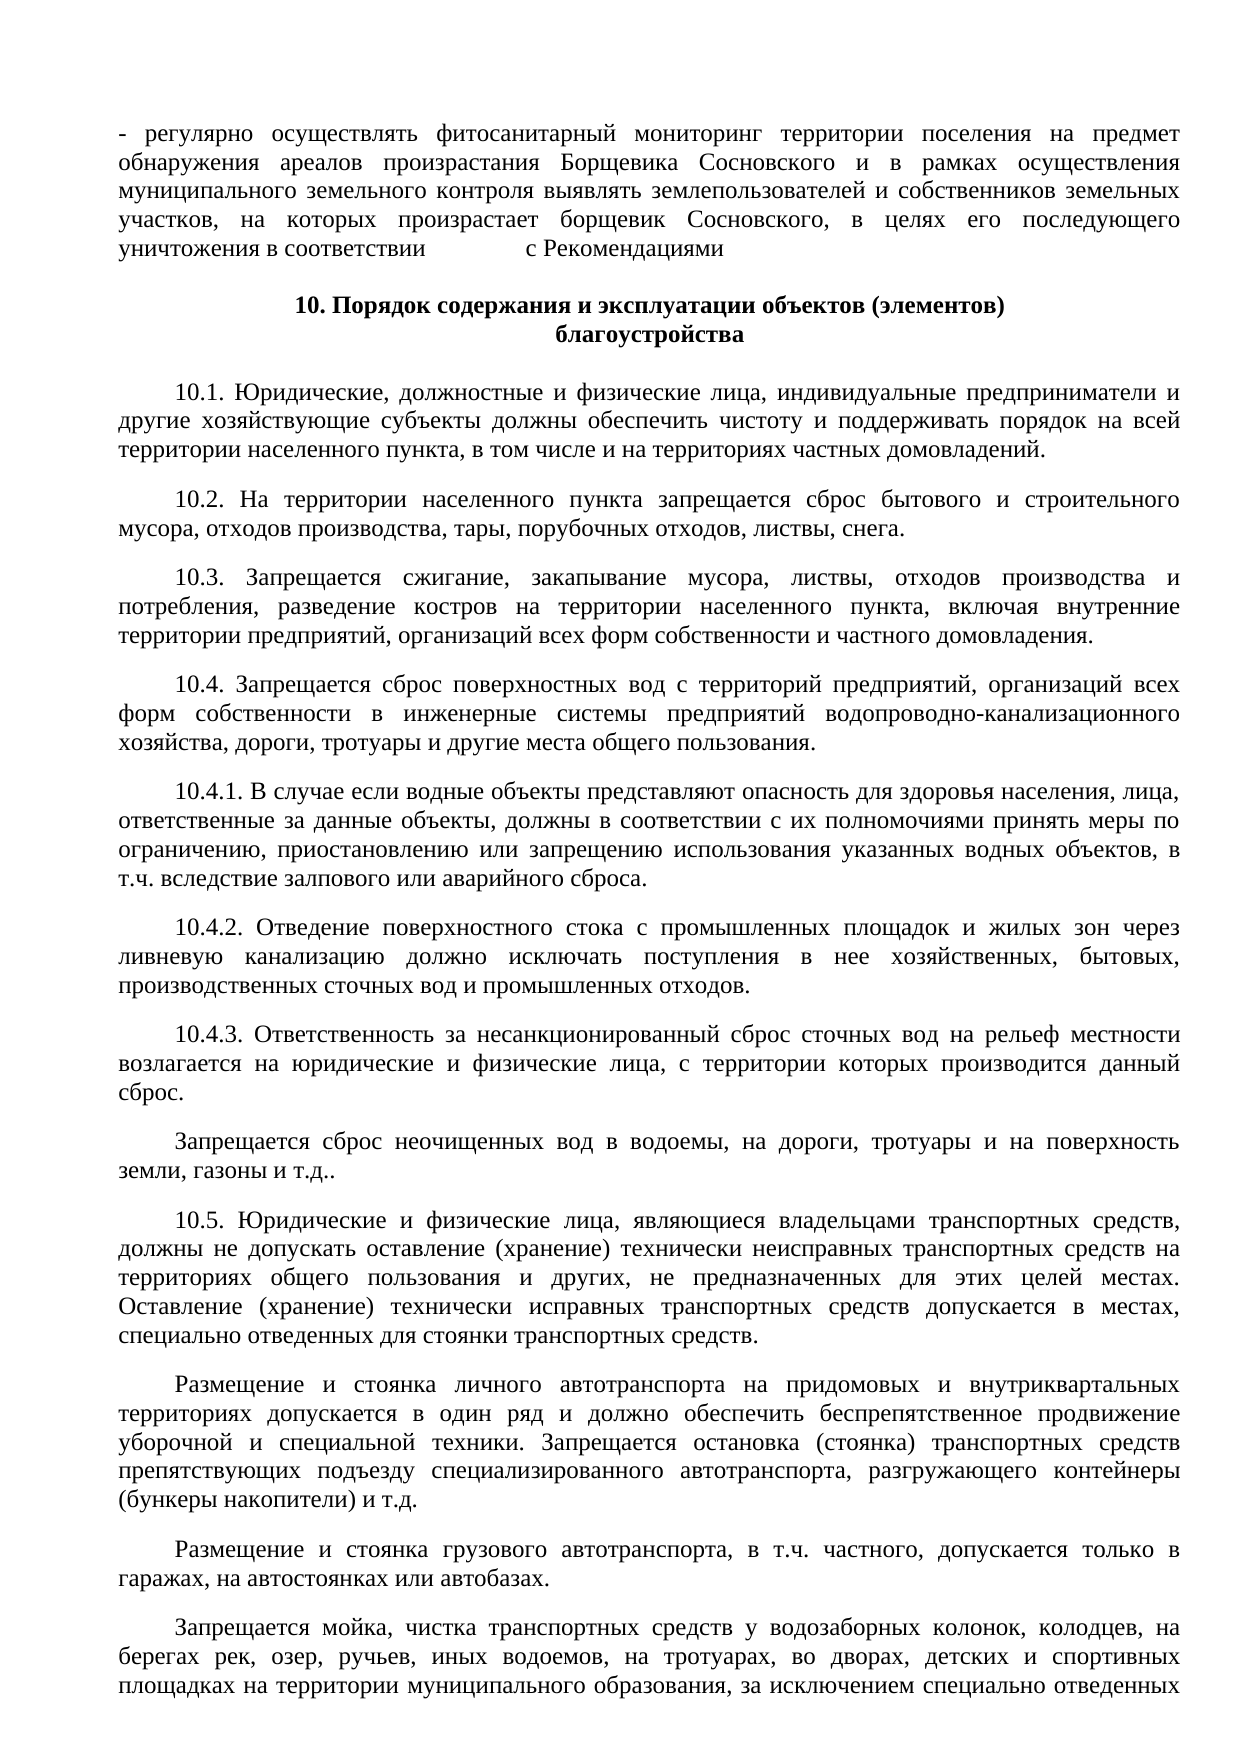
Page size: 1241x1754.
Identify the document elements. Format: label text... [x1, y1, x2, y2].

title благоустройства [118, 319, 1181, 348]
text 10.3. Запрещается сжигание, закапывание мусора, листвы, отходов производства и потребления, разведение костров на территории населенного пункта, включая внутренние территории предприятий, организаций всех форм собственности и частного домовладения. [118, 562, 1181, 648]
text Запрещается сброс неочищенных вод в водоемы, на дороги, тротуары и на поверхность земли, газоны и т.д.. [118, 1126, 1181, 1184]
text 10.1. Юридические, должностные и физические лица, индивидуальные предприниматели и другие хозяйствующие субъекты должны обеспечить чистоту и поддерживать порядок на всей территории населенного пункта, в том числе и на территориях частных домовладений. [118, 377, 1181, 463]
text - регулярно осуществлять фитосанитарный мониторинг территории поселения на предмет обнаружения ареалов произрастания Борщевика Сосновского и в рамках осуществления муниципального земельного контроля выявлять землепользователей и собственников земельных участков, на которых произрастает борщевик Сосновского, в целях его последующего уничтожения в соответствии с Рекомендациями [118, 118, 1181, 262]
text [118, 1612, 1181, 1698]
text Размещение и стоянка личного автотранспорта на придомовых и внутриквартальных территориях допускается в один ряд и должно обеспечить беспрепятственное продвижение уборочной и специальной техники. Запрещается остановка (стоянка) транспортных средств препятствующих подъезду специализированного автотранспорта, разгружающего контейнеры (бункеры накопители) и т.д. [118, 1369, 1181, 1513]
text 10.4. Запрещается сброс поверхностных вод с территорий предприятий, организаций всех форм собственности в инженерные системы предприятий водопроводно-канализационного хозяйства, дороги, тротуары и другие места общего пользования. [118, 669, 1181, 756]
text Размещение и стоянка грузового автотранспорта, в т.ч. частного, допускается только в гаражах, на автостоянках или автобазах. [118, 1534, 1181, 1591]
text 10.4.2. Отведение поверхностного стока с промышленных площадок и жилых зон через ливневую канализацию должно исключать поступления в нее хозяйственных, бытовых, производственных сточных вод и промышленных отходов. [118, 912, 1181, 998]
title 10. Порядок содержания и эксплуатации объектов (элементов) [118, 291, 1181, 319]
text 10.4.3. Ответственность за несанкционированный сброс сточных вод на рельеф местности возлагается на юридические и физические лица, с территории которых производится данный сброс. [118, 1019, 1181, 1106]
text 10.2. На территории населенного пункта запрещается сброс бытового и строительного мусора, отходов производства, тары, порубочных отходов, листвы, снега. [118, 484, 1181, 541]
text 10.5. Юридические и физические лица, являющиеся владельцами транспортных средств, должны не допускать оставление (хранение) технически неисправных транспортных средств на территориях общего пользования и других, не предназначенных для этих целей местах. Оставление (хранение) технически исправных транспортных средств допускается в местах, специально отведенных для стоянки транспортных средств. [118, 1205, 1181, 1348]
text 10.4.1. В случае если водные объекты представляют опасность для здоровья населения, лица, ответственные за данные объекты, должны в соответствии с их полномочиями принять меры по ограничению, приостановлению или запрещению использования указанных водных объектов, в т.ч. вследствие залпового или аварийного сброса. [118, 776, 1181, 891]
